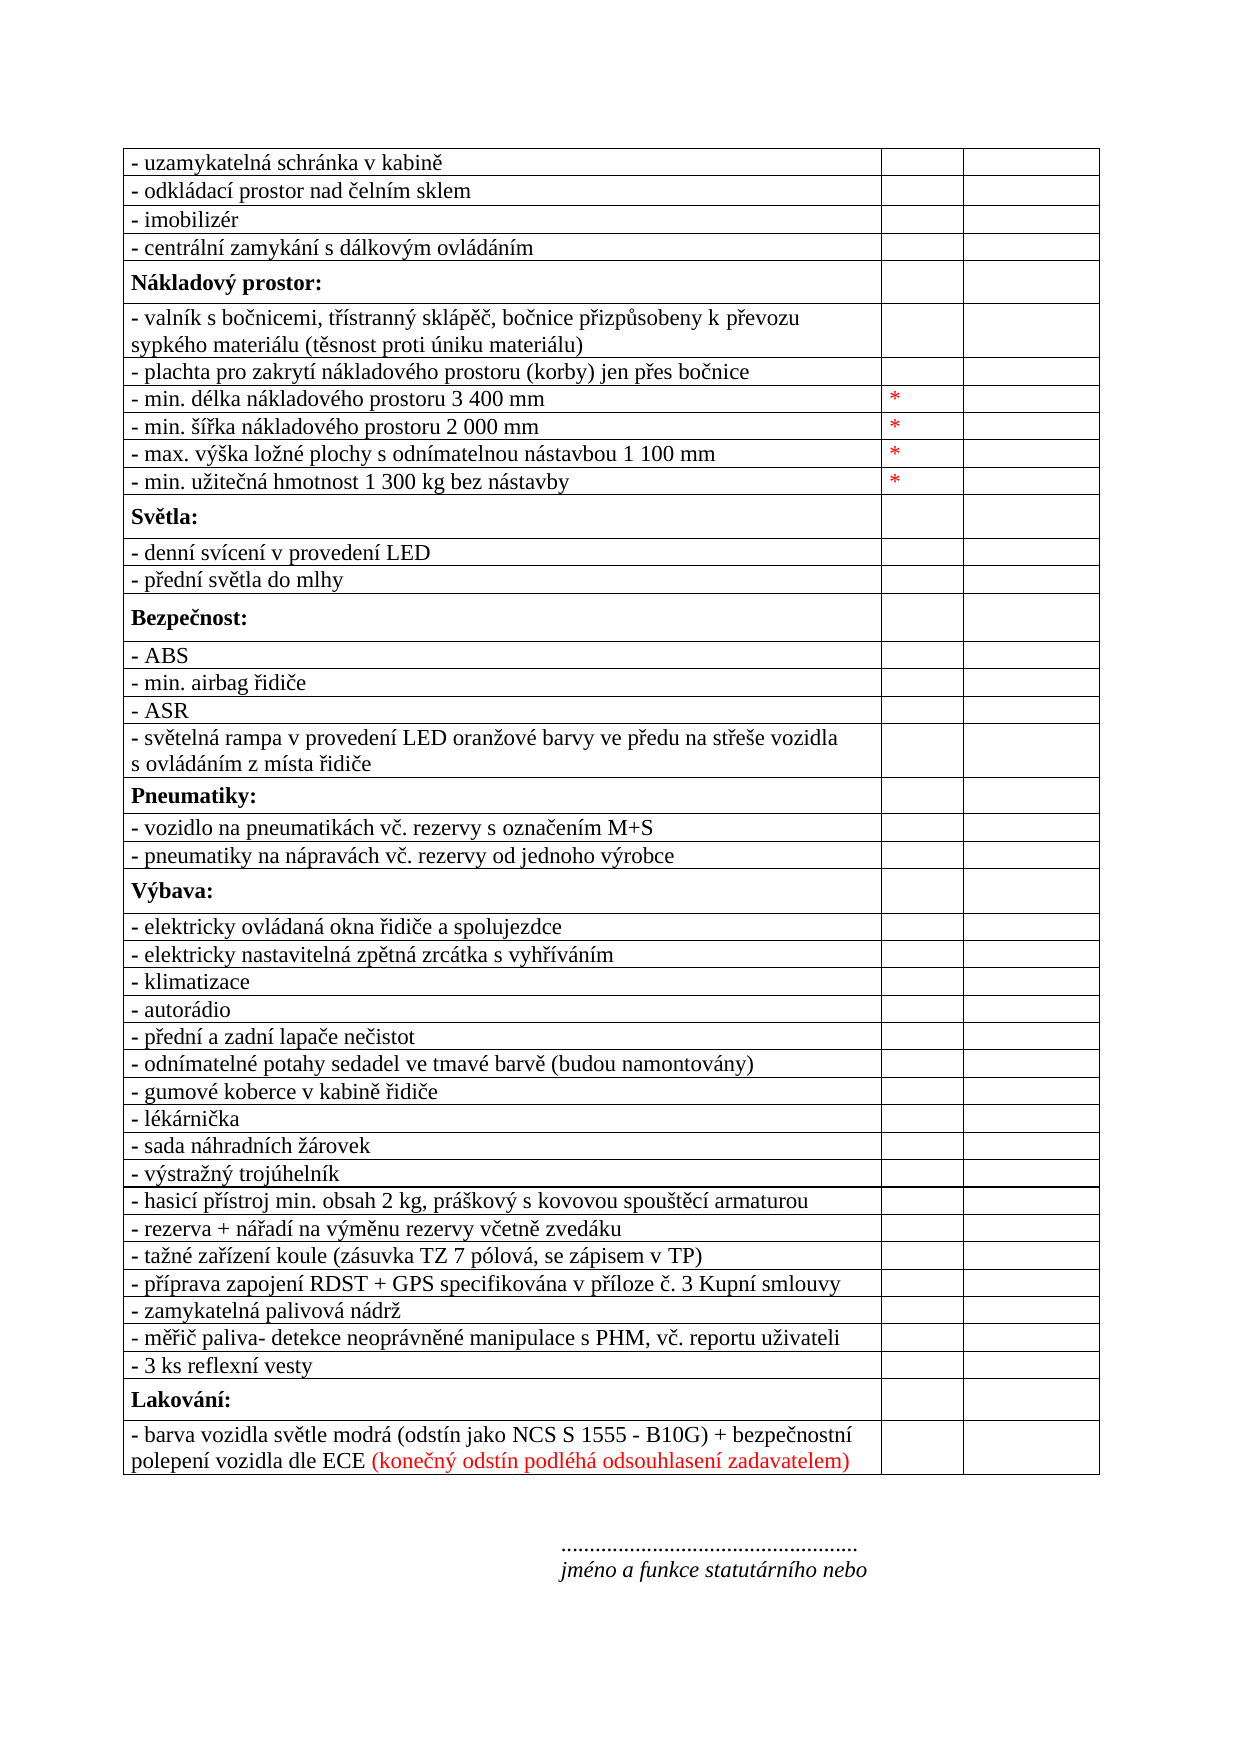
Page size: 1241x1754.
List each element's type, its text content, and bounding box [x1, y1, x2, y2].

table_cell Lakování: [124, 1379, 881, 1420]
table_cell [964, 968, 1099, 994]
table_cell - min. délka nákladového prostoru 3 400 mm [124, 386, 881, 412]
table_cell - zamykatelná palivová nádrž [124, 1297, 881, 1323]
table_cell - min. užitečná hmotnost 1 300 kg bez nástavby [124, 468, 881, 494]
table_cell [964, 1215, 1099, 1241]
table_cell [964, 697, 1099, 723]
table_cell [964, 1324, 1099, 1351]
table_cell [964, 1188, 1099, 1214]
table_cell [964, 440, 1099, 467]
table_cell [882, 1352, 963, 1378]
table_cell [964, 669, 1099, 696]
table_cell [882, 1133, 963, 1159]
table_cell [882, 261, 963, 303]
table_cell [964, 914, 1099, 940]
table_cell [964, 206, 1099, 233]
text .................................................... [517, 1530, 1115, 1556]
table_cell [964, 1379, 1099, 1420]
table_cell - hasicí přístroj min. obsah 2 kg, práškový s kovovou spouštěcí armaturou [124, 1188, 881, 1214]
table_cell [882, 539, 963, 565]
table_cell - výstražný trojúhelník [124, 1160, 881, 1186]
table_cell [964, 176, 1099, 205]
table_cell [882, 1270, 963, 1296]
table_cell - uzamykatelná schránka v kabině [124, 149, 881, 175]
table_cell - denní svícení v provedení LED [124, 539, 881, 565]
table_cell - rezerva + nářadí na výměnu rezervy včetně zvedáku [124, 1215, 881, 1241]
table_cell - sada náhradních žárovek [124, 1133, 881, 1159]
table_cell - pneumatiky na nápravách vč. rezervy od jednoho výrobce [124, 842, 881, 868]
table_cell [964, 468, 1099, 494]
table_cell Pneumatiky: [124, 778, 881, 813]
table_cell [964, 495, 1099, 538]
table_cell [882, 594, 963, 641]
table_cell [882, 914, 963, 940]
table_cell - plachta pro zakrytí nákladového prostoru (korby) jen přes bočnice [124, 358, 881, 384]
table_cell - příprava zapojení RDST + GPS specifikována v příloze č. 3 Kupní smlouvy [124, 1270, 881, 1296]
table_cell - elektricky ovládaná okna řidiče a spolujezdce [124, 914, 881, 940]
table_cell Nákladový prostor: [124, 261, 881, 303]
table_cell [964, 358, 1099, 384]
table_cell - max. výška ložné plochy s odnímatelnou nástavbou 1 100 mm [124, 440, 881, 467]
table_cell [882, 1050, 963, 1077]
table_cell [964, 1133, 1099, 1159]
table_cell * [882, 440, 963, 467]
table_cell - autorádio [124, 996, 881, 1022]
table_cell [964, 1352, 1099, 1378]
table_cell [882, 234, 963, 260]
table_cell [964, 1160, 1099, 1186]
table_cell [964, 234, 1099, 260]
table_cell - 3 ks reflexní vesty [124, 1352, 881, 1378]
table_cell [882, 1023, 963, 1049]
table_cell [882, 1105, 963, 1132]
table_cell [882, 358, 963, 384]
table_cell [964, 1242, 1099, 1268]
table_cell [882, 1188, 963, 1214]
table_cell [964, 413, 1099, 439]
table_cell [882, 996, 963, 1022]
table_cell - klimatizace [124, 968, 881, 994]
table_cell [964, 724, 1099, 777]
table_cell - tažné zařízení koule (zásuvka TZ 7 pólová, se zápisem v TP) [124, 1242, 881, 1268]
table_cell - přední a zadní lapače nečistot [124, 1023, 881, 1049]
table_cell [964, 1050, 1099, 1077]
table_cell - imobilizér [124, 206, 881, 233]
table_cell [882, 1421, 963, 1473]
table_cell [882, 1297, 963, 1323]
table_cell [882, 869, 963, 912]
table_cell [882, 814, 963, 841]
table_cell [882, 842, 963, 868]
table_cell [882, 968, 963, 994]
table_cell [882, 1215, 963, 1241]
table_cell [882, 206, 963, 233]
table_cell [882, 149, 963, 175]
table_cell [964, 566, 1099, 593]
table_cell [964, 778, 1099, 813]
table_cell - vozidlo na pneumatikách vč. rezervy s označením M+S [124, 814, 881, 841]
table_cell - přední světla do mlhy [124, 566, 881, 593]
table_cell [964, 869, 1099, 912]
table_cell Světla: [124, 495, 881, 538]
table_cell [964, 1023, 1099, 1049]
table_cell [964, 261, 1099, 303]
table_cell [882, 566, 963, 593]
table_cell Bezpečnost: [124, 594, 881, 641]
table_cell [882, 778, 963, 813]
table_cell [882, 697, 963, 723]
table_cell - světelná rampa v provedení LED oranžové barvy ve předu na střeše vozidla s ovládáním z místa řidiče [124, 724, 881, 777]
table_cell [964, 594, 1099, 641]
table_cell [964, 1297, 1099, 1323]
table_cell [964, 814, 1099, 841]
table_cell [964, 996, 1099, 1022]
table_cell [964, 1105, 1099, 1132]
table_cell [882, 1242, 963, 1268]
table_cell - valník s bočnicemi, třístranný sklápěč, bočnice přizpůsobeny k převozu sypkého materiálu (těsnost proti úniku materiálu) [124, 304, 881, 357]
table_cell * [882, 413, 963, 439]
table_cell [882, 642, 963, 668]
table_cell [964, 1078, 1099, 1104]
table_cell - odnímatelné potahy sedadel ve tmavé barvě (budou namontovány) [124, 1050, 881, 1077]
table_cell - barva vozidla světle modrá (odstín jako NCS S 1555 - B10G) + bezpečnostní polepení vozidla dle ECE (konečný odstín podléhá odsouhlasení zadavatelem) [124, 1421, 881, 1473]
table_cell [882, 1078, 963, 1104]
table_cell [964, 304, 1099, 357]
table_cell [964, 149, 1099, 175]
table_cell [964, 386, 1099, 412]
table_cell - měřič paliva- detekce neoprávněné manipulace s PHM, vč. reportu uživateli [124, 1324, 881, 1351]
table_cell * [882, 468, 963, 494]
table_cell [964, 842, 1099, 868]
table_cell - elektricky nastavitelná zpětná zrcátka s vyhříváním [124, 941, 881, 967]
table_cell [964, 1270, 1099, 1296]
table_cell [882, 495, 963, 538]
table_cell [882, 1379, 963, 1420]
table_cell - ASR [124, 697, 881, 723]
table_cell [964, 539, 1099, 565]
table_cell [882, 724, 963, 777]
table_cell [882, 941, 963, 967]
table_cell - min. šířka nákladového prostoru 2 000 mm [124, 413, 881, 439]
table_cell [882, 304, 963, 357]
table_cell - min. airbag řidiče [124, 669, 881, 696]
table_cell [964, 642, 1099, 668]
table_cell * [882, 386, 963, 412]
table_cell [964, 941, 1099, 967]
table_cell [964, 1421, 1099, 1473]
table_cell - odkládací prostor nad čelním sklem [124, 176, 881, 205]
table_cell - lékárnička [124, 1105, 881, 1132]
table_cell [882, 176, 963, 205]
table_cell - gumové koberce v kabině řidiče [124, 1078, 881, 1104]
table_cell - ABS [124, 642, 881, 668]
table_cell [882, 1324, 963, 1351]
table_cell Výbava: [124, 869, 881, 912]
table_cell - centrální zamykání s dálkovým ovládáním [124, 234, 881, 260]
table_cell [882, 669, 963, 696]
table_cell [882, 1160, 963, 1186]
text jméno a funkce statutárního nebo [517, 1556, 1004, 1583]
